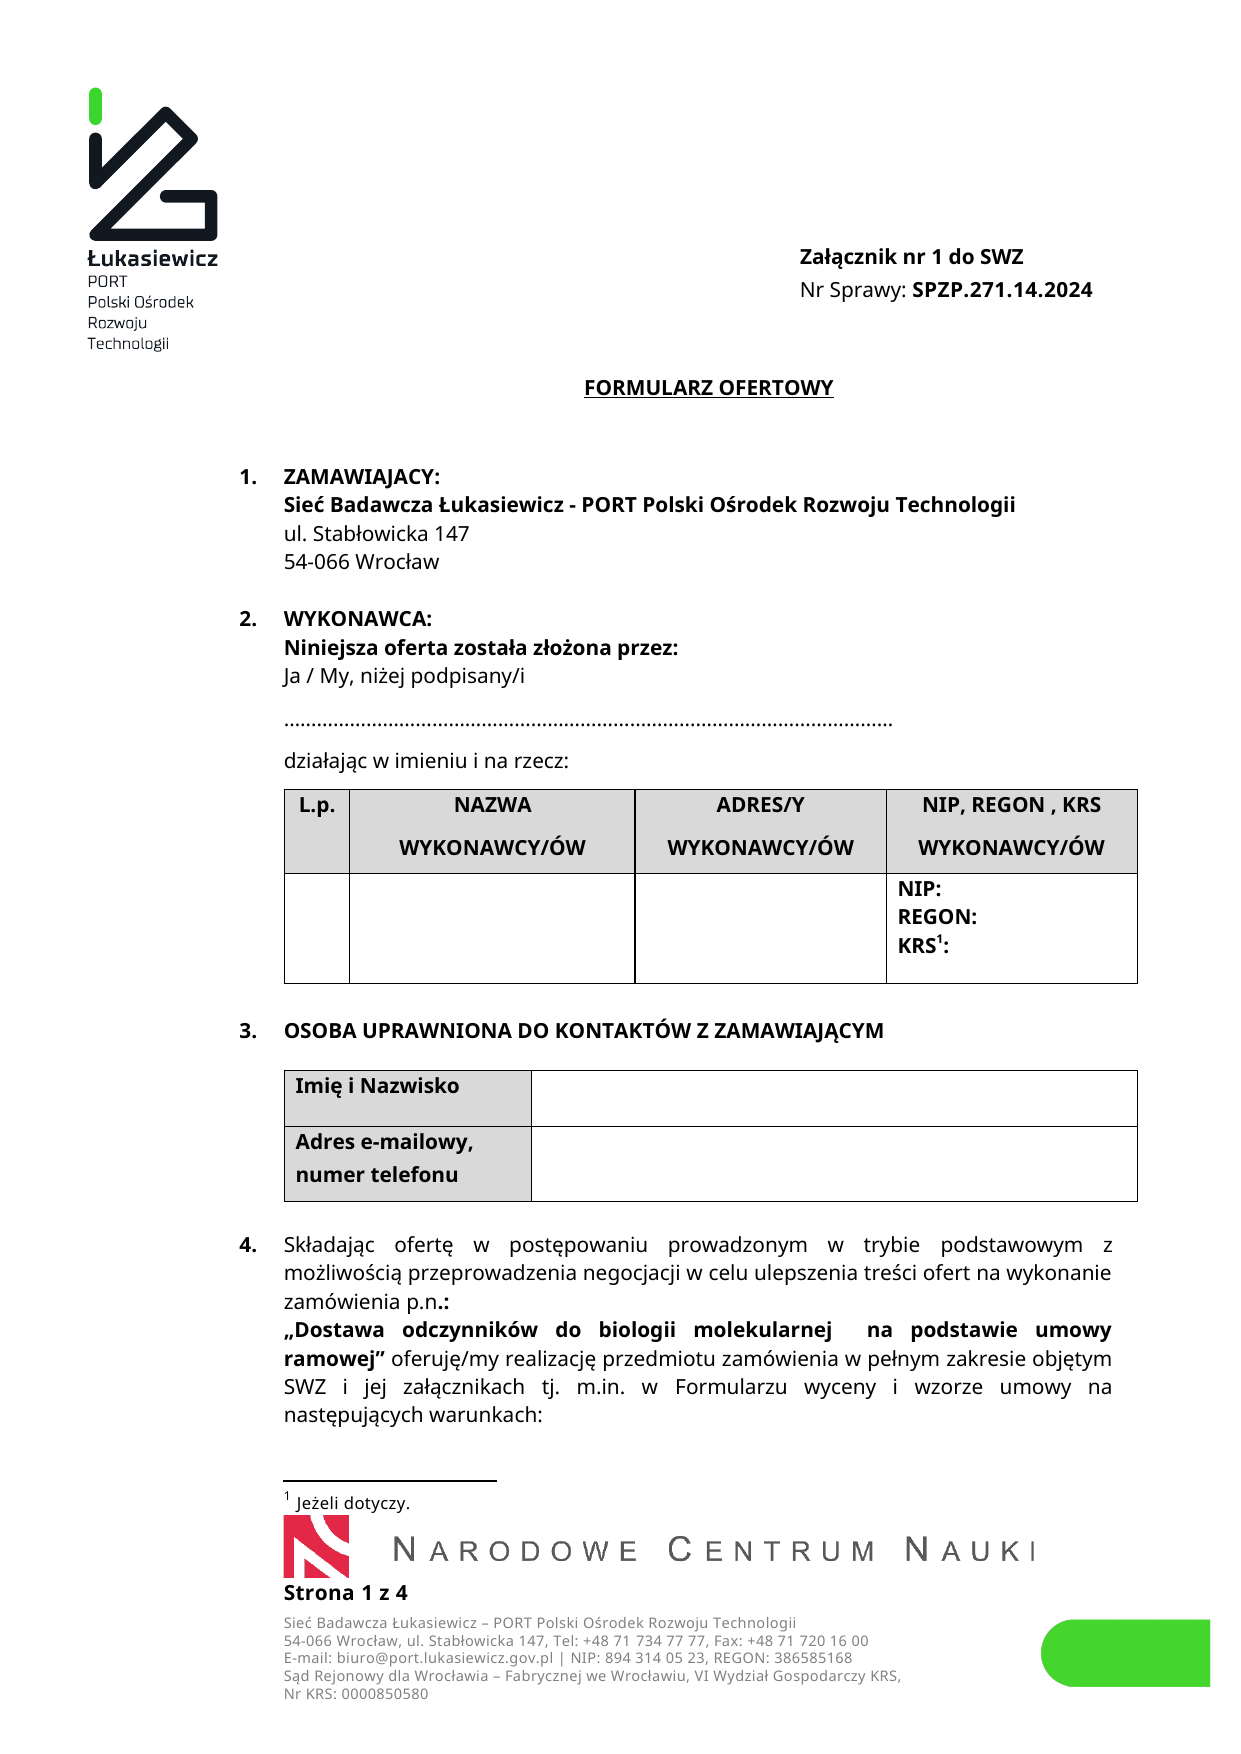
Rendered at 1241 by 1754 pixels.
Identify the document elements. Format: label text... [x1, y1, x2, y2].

table_cell [350, 874, 634, 983]
text ul. Stabłowicka 147 [283, 519, 1134, 547]
picture [1037, 1615, 1240, 1754]
table_header Imię i Nazwisko [285, 1071, 531, 1126]
text 54-066 Wrocław [283, 547, 1134, 576]
table_cell [285, 874, 349, 983]
table_cell NIP: REGON: KRS: [887, 874, 1137, 983]
text „Dostawa odczynników do biologii molekularnej na podstawie umowy ramowej” oferuję/my realizację przedmiotu zamówienia w pełnym zakresie objętym SWZ i jej załącznikach tj. m.in. w Formularzu wyceny i wzorze umowy na następujących warunkach: [283, 1315, 1113, 1429]
table_cell [636, 874, 886, 983]
list Składając ofertę w postępowaniu prowadzonym w trybie podstawowym z możliwością przeprowadzenia negocjacji w celu ulepszenia treści ofert na wykonanie zamówienia p.n.: [239, 1230, 1113, 1315]
list WYKONAWCA: [239, 604, 1134, 633]
table_cell Adres e-mailowy, numer telefonu [285, 1127, 531, 1201]
list OSOBA UPRAWNIONA DO KONTAKTÓW Z ZAMAWIAJĄCYM [239, 1016, 1134, 1045]
text Ja / My, niżej podpisany/i ………………………………………………………………………………………………… [283, 661, 1134, 732]
text Nr Sprawy: SPZP.271.14.2024 [726, 275, 1134, 303]
table_header [532, 1071, 1137, 1126]
text Załącznik nr 1 do SWZ [726, 242, 1134, 271]
text działając w imieniu i na rzecz: [283, 746, 1134, 775]
list ZAMAWIAJACY: [239, 462, 1134, 491]
text FORMULARZ OFERTOWY [283, 373, 1134, 401]
table_cell [532, 1127, 1137, 1201]
table_header ADRES/Y WYKONAWCY/ÓW [636, 790, 886, 873]
table_header NIP, REGON , KRS WYKONAWCY/ÓW [887, 790, 1137, 873]
table_header L.p. [285, 790, 349, 873]
table_header NAZWA WYKONAWCY/ÓW [350, 790, 634, 873]
text Sieć Badawcza Łukasiewicz - PORT Polski Ośrodek Rozwoju Technologii [283, 491, 1134, 519]
picture [283, 1515, 1034, 1578]
text Niniejsza oferta została złożona przez: [283, 633, 1134, 661]
